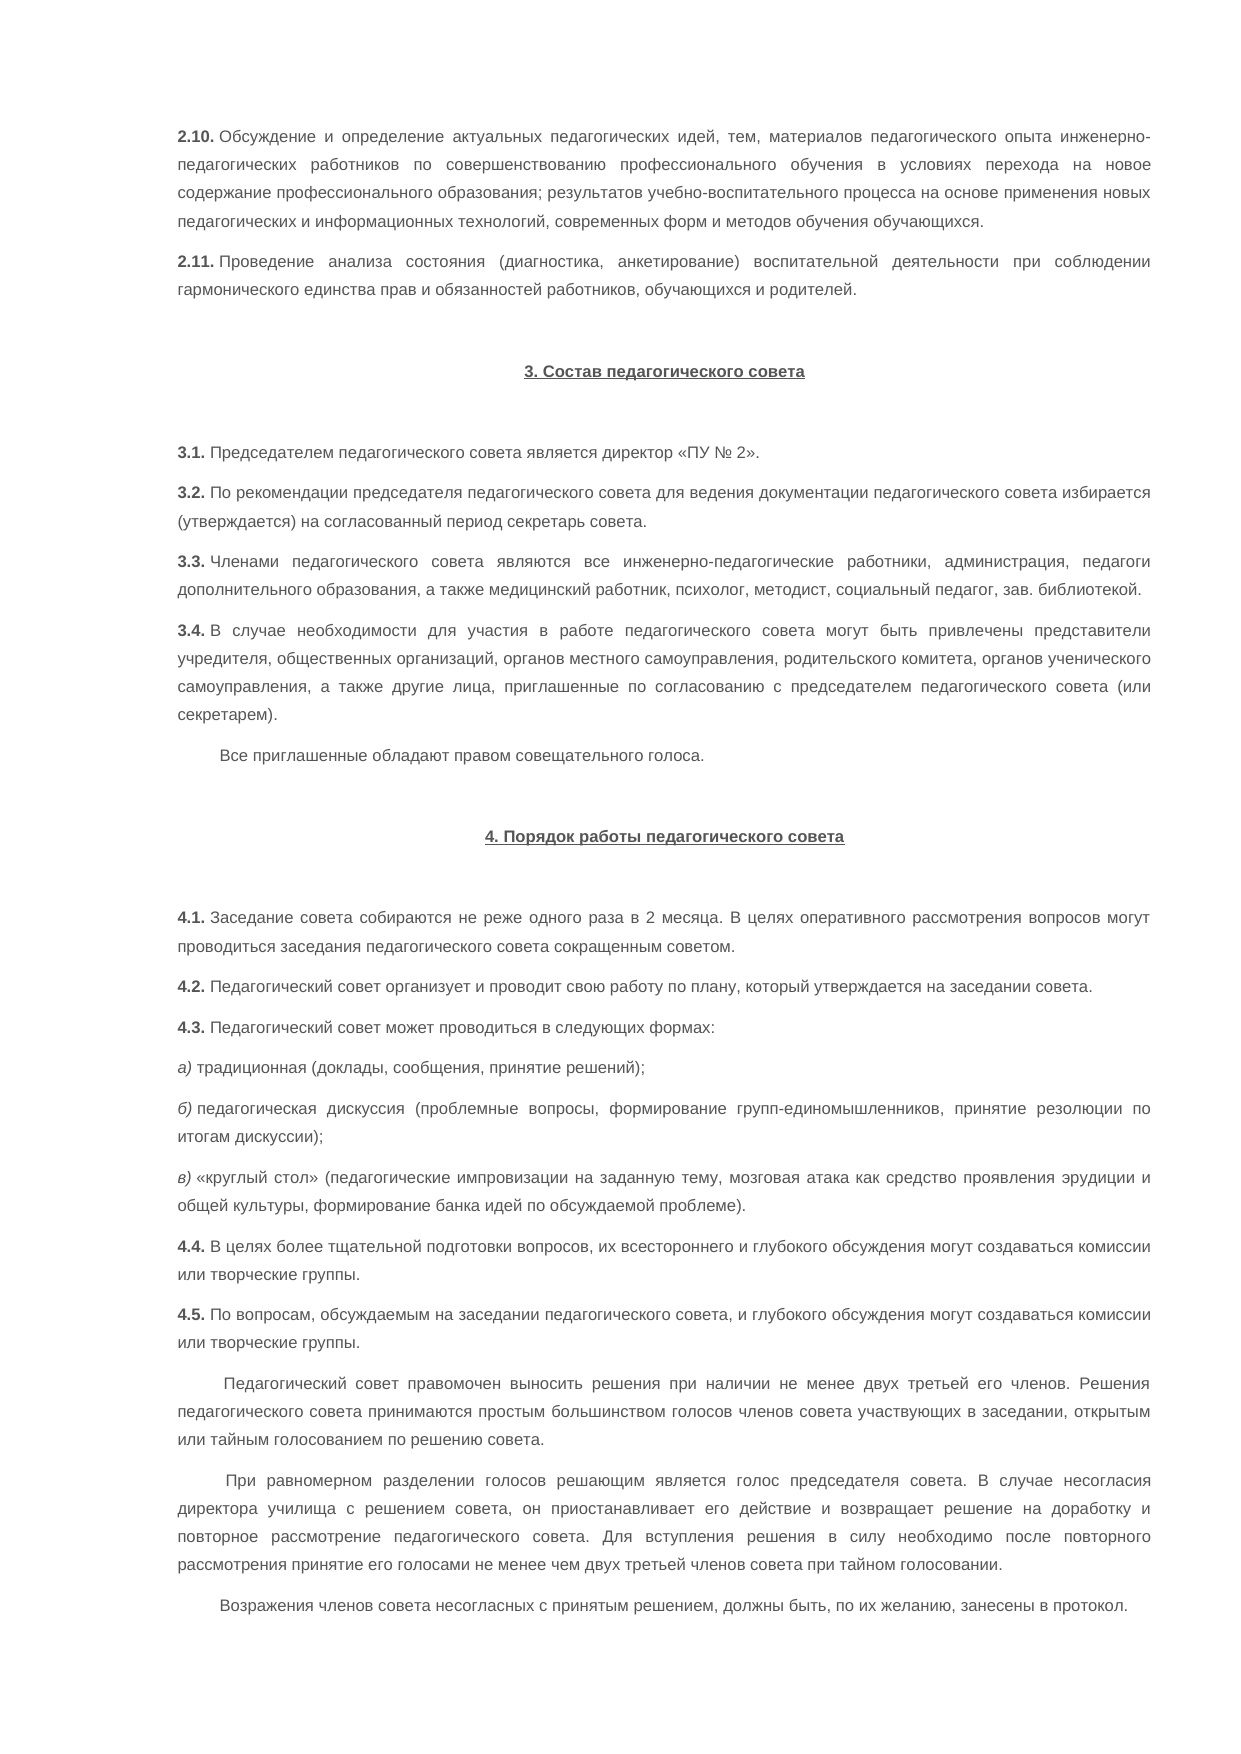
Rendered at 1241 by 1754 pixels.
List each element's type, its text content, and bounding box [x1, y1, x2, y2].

text 3. Состав педагогического совета [177, 352, 1152, 381]
text а) традиционная (доклады, сообщения, принятие решений); [177, 1049, 1152, 1077]
text б) педагогическая дискуссия (проблемные вопросы, формирование групп-единомышленников, принятие резолюции по итогам дискуссии); [177, 1090, 1152, 1146]
text 4.1. Заседание совета собираются не реже одного раза в 2 месяца. В целях оперативного рассмотрения вопросов могут проводиться заседания педагогического совета сокращенным советом. [177, 899, 1152, 956]
text 3.4. В случае необходимости для участия в работе педагогического совета могут быть привлечены представители учредителя, общественных организаций, органов местного самоуправления, родительского комитета, органов ученического самоуправления, а также другие лица, приглашенные по согласованию с председателем педагогического совета (или секретарем). [177, 612, 1152, 724]
text 3.2. По рекомендации председателя педагогического совета для ведения документации педагогического совета избирается (утверждается) на согласованный период секретарь совета. [177, 474, 1152, 531]
text 4.5. По вопросам, обсуждаемым на заседании педагогического совета, и глубокого обсуждения могут создаваться комиссии или творческие группы. [177, 1296, 1152, 1352]
text 2.11. Проведение анализа состояния (диагностика, анкетирование) воспитательной деятельности при соблюдении гармонического единства прав и обязанностей работников, обучающихся и родителей. [177, 243, 1152, 299]
text 2.10. Обсуждение и определение актуальных педагогических идей, тем, материалов педагогического опыта инженерно-педагогических работников по совершенствованию профессионального обучения в условиях перехода на новое содержание профессионального образования; результатов учебно-воспитательного процесса на основе применения новых педагогических и информационных технологий, современных форм и методов обучения обучающихся. [177, 118, 1152, 231]
text Возражения членов совета несогласных с принятым решением, должны быть, по их желанию, занесены в протокол. [177, 1587, 1152, 1615]
text Все приглашенные обладают правом совещательного голоса. [177, 737, 1152, 765]
text Педагогический совет правомочен выносить решения при наличии не менее двух третьей его членов. Решения педагогического совета принимаются простым большинством голосов членов совета участвующих в заседании, открытым или тайным голосованием по решению совета. [177, 1365, 1152, 1449]
text 4.4. В целях более тщательной подготовки вопросов, их всестороннего и глубокого обсуждения могут создаваться комиссии или творческие группы. [177, 1227, 1152, 1284]
text При равномерном разделении голосов решающим является голос председателя совета. В случае несогласия директора училища с решением совета, он приостанавливает его действие и возвращает решение на доработку и повторное рассмотрение педагогического совета. Для вступления решения в силу необходимо после повторного рассмотрения принятие его голосами не менее чем двух третьей членов совета при тайном голосовании. [177, 1462, 1152, 1574]
text 3.1. Председателем педагогического совета является директор «ПУ № 2». [177, 434, 1152, 462]
text в) «круглый стол» (педагогические импровизации на заданную тему, мозговая атака как средство проявления эрудиции и общей культуры, формирование банка идей по обсуждаемой проблеме). [177, 1159, 1152, 1215]
text 4. Порядок работы педагогического совета [177, 818, 1152, 846]
text 4.3. Педагогический совет может проводиться в следующих формах: [177, 1009, 1152, 1037]
text 4.2. Педагогический совет организует и проводит свою работу по плану, который утверждается на заседании совета. [177, 968, 1152, 996]
text 3.3. Членами педагогического совета являются все инженерно-педагогические работники, администрация, педагоги дополнительного образования, а также медицинский работник, психолог, методист, социальный педагог, зав. библиотекой. [177, 543, 1152, 599]
